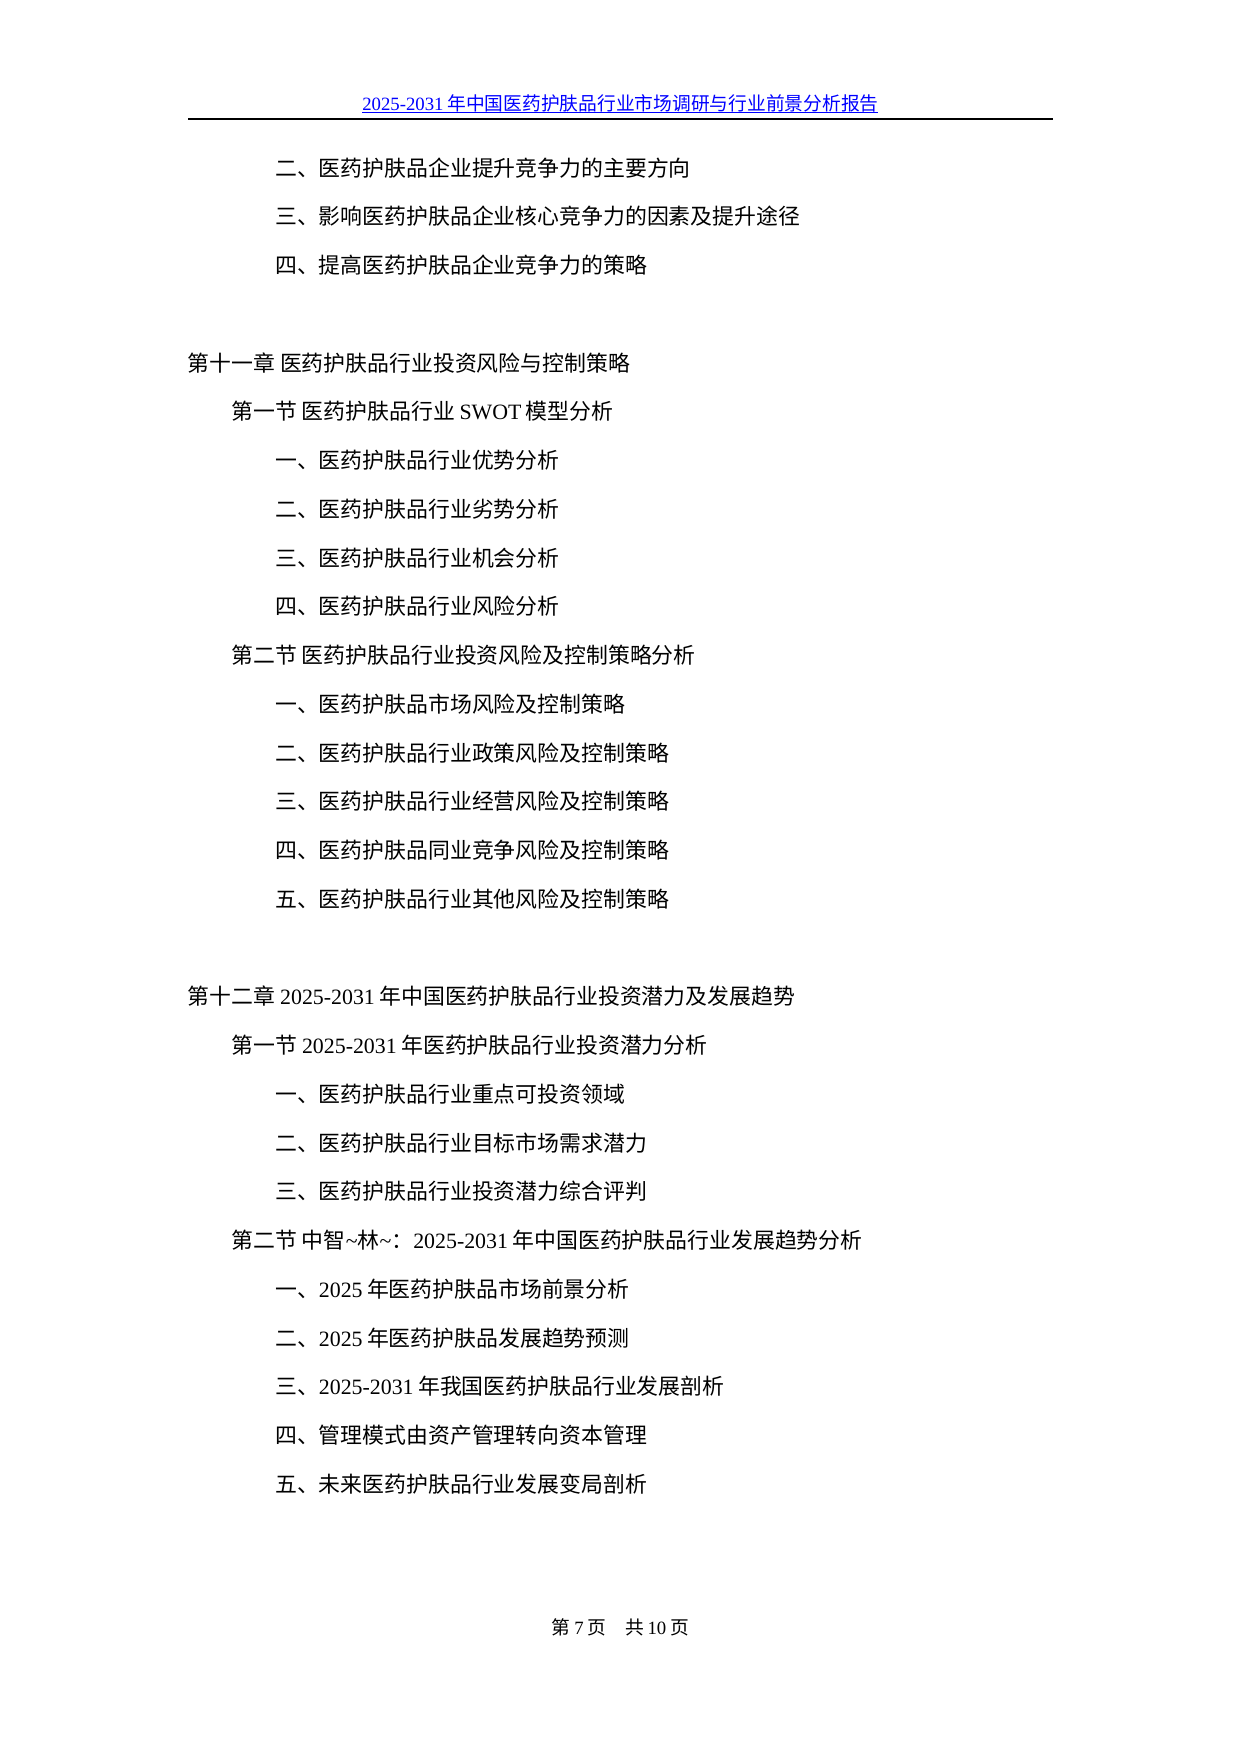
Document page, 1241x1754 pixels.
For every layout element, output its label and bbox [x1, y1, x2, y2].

text [187, 150, 1053, 1499]
